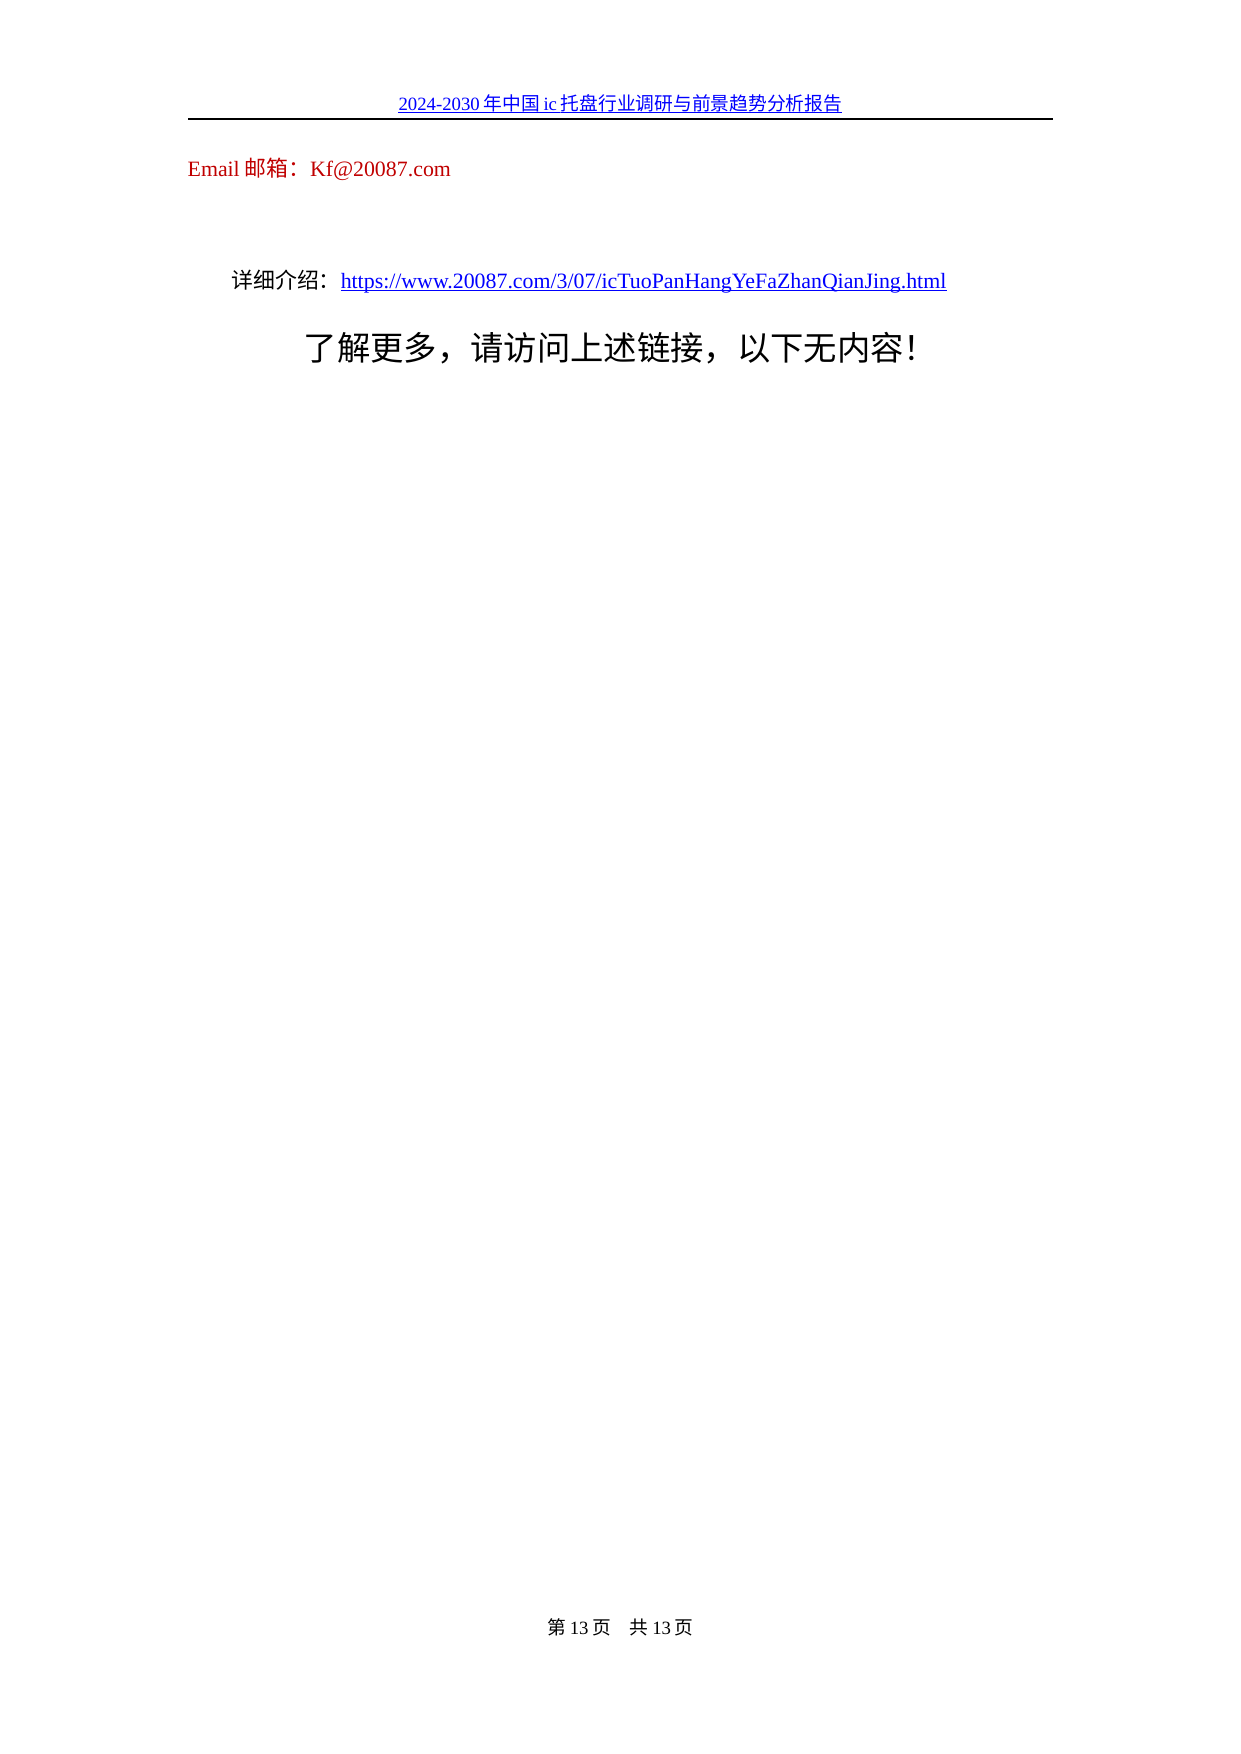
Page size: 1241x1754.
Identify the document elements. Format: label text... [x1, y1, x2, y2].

text 详细介绍：https://www.20087.com/3/07/icTuoPanHangYeFaZhanQianJing.html [187, 263, 1053, 296]
text Email邮箱：Kf@20087.com [187, 150, 1053, 183]
title 了解更多，请访问上述链接，以下无内容！ [187, 313, 1053, 378]
